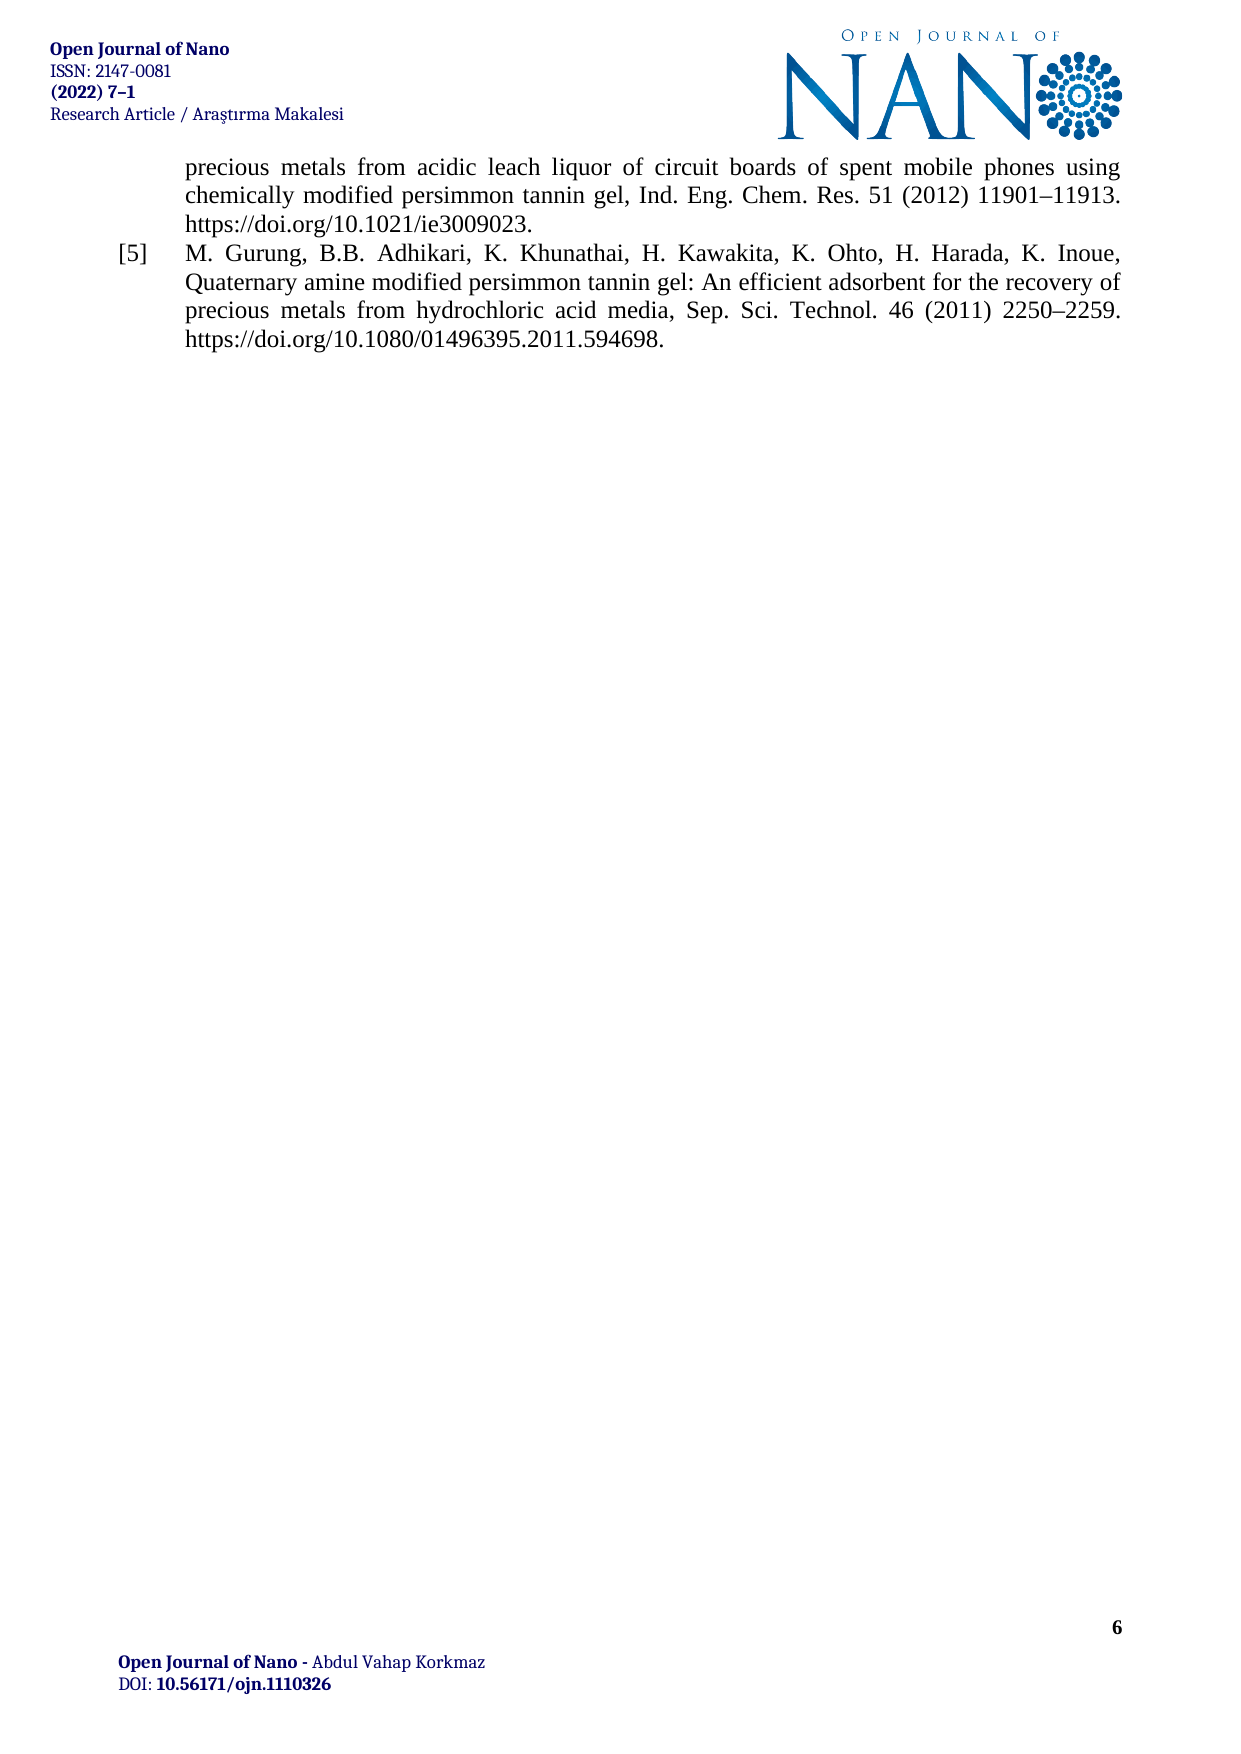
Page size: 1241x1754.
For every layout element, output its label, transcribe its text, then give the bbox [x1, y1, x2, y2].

text [5] M. Gurung, B.B. Adhikari, K. Khunathai, H. Kawakita, K. Ohto, H. Harada, K. Inoue, Quaternary amine modified persimmon tannin gel: An efficient adsorbent for the recovery of precious metals from hydrochloric acid media, Sep. Sci. Technol. 46 (2011) 2250–2259. https://doi.org/10.1080/01496395.2011.594698. [118, 238, 1122, 353]
picture [777, 29, 1123, 140]
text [118, 152, 1122, 238]
